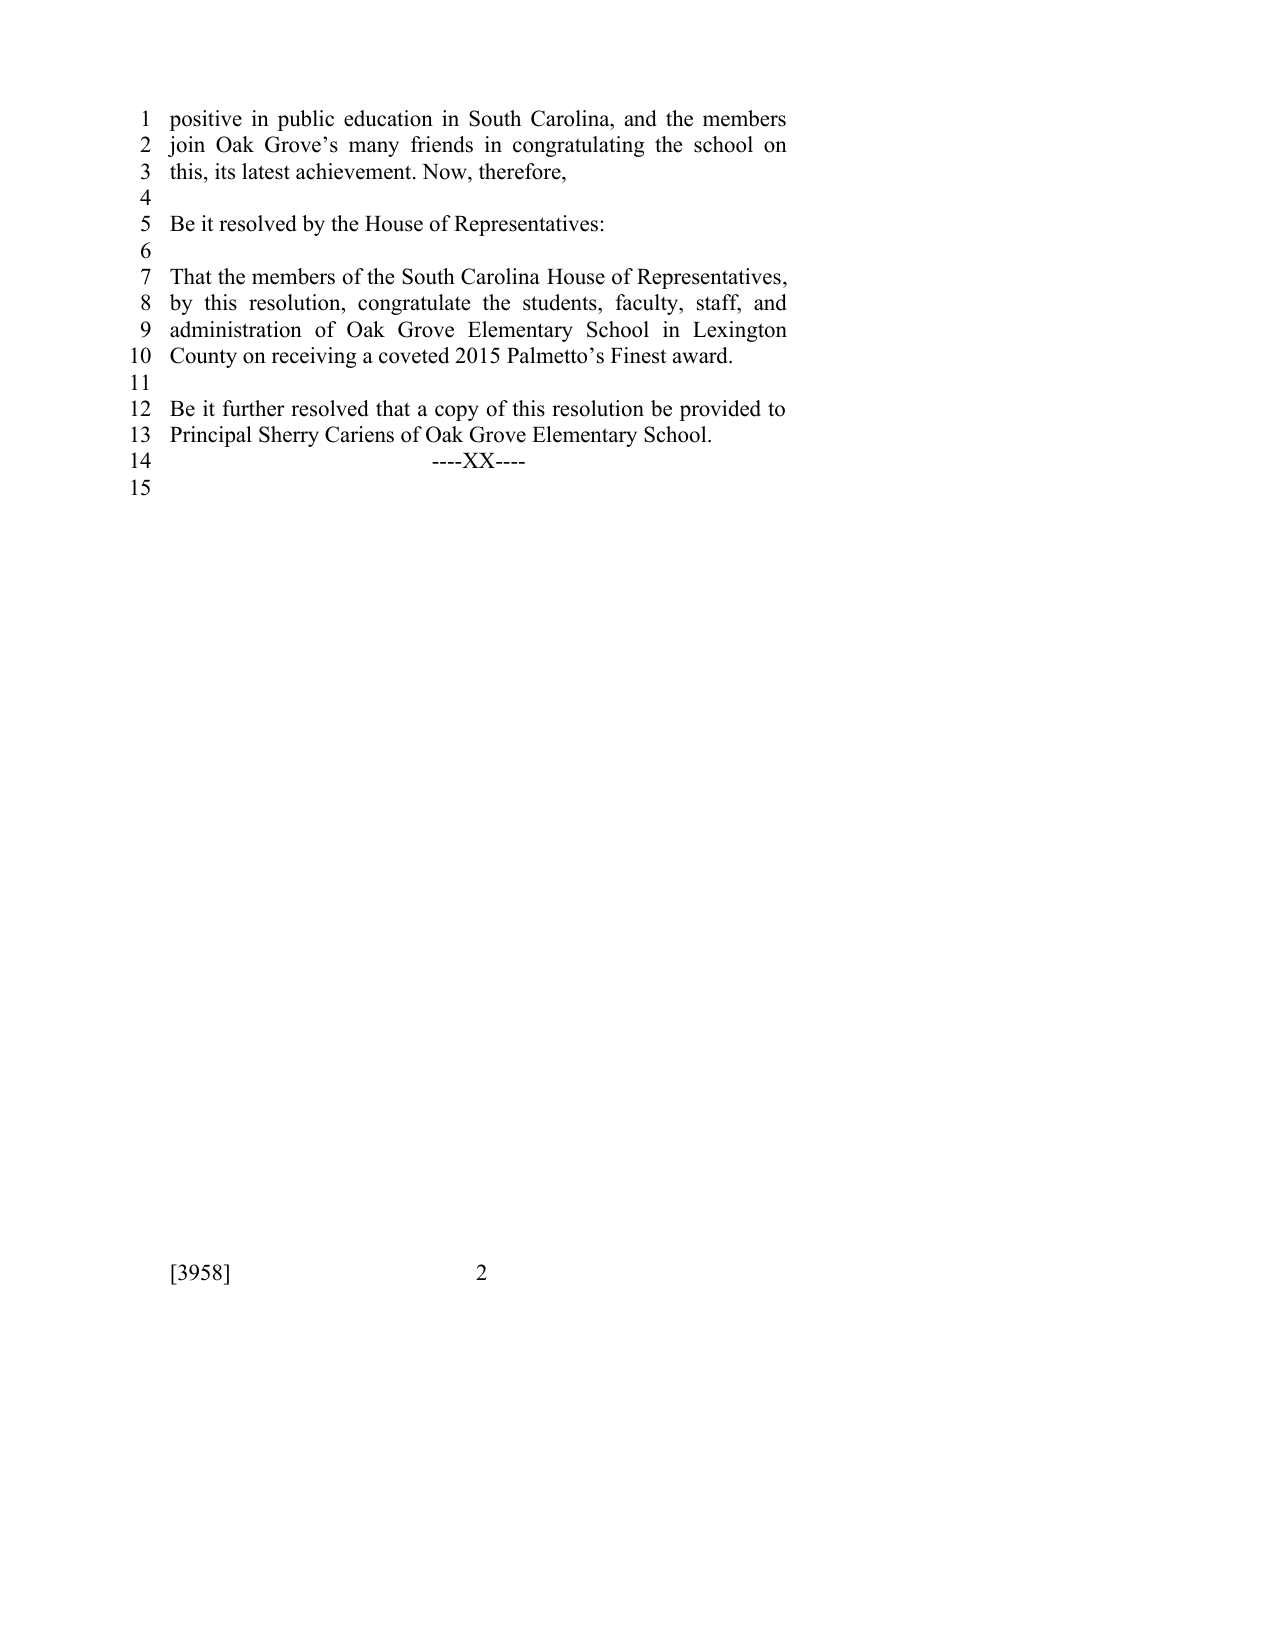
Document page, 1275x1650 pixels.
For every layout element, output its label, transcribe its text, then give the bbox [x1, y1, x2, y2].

text ----XX---- [169, 448, 787, 474]
text Be it resolved by the House of Representatives: [169, 210, 787, 237]
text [169, 105, 787, 184]
text That the members of the South Carolina House of Representatives, by this resolution, congratulate the students, faculty, staff, and administration of Oak Grove Elementary School in Lexington County on receiving a coveted 2015 Palmetto’s Finest award. [169, 263, 787, 368]
text Be it further resolved that a copy of this resolution be provided to Principal Sherry Cariens of Oak Grove Elementary School. [169, 395, 787, 448]
